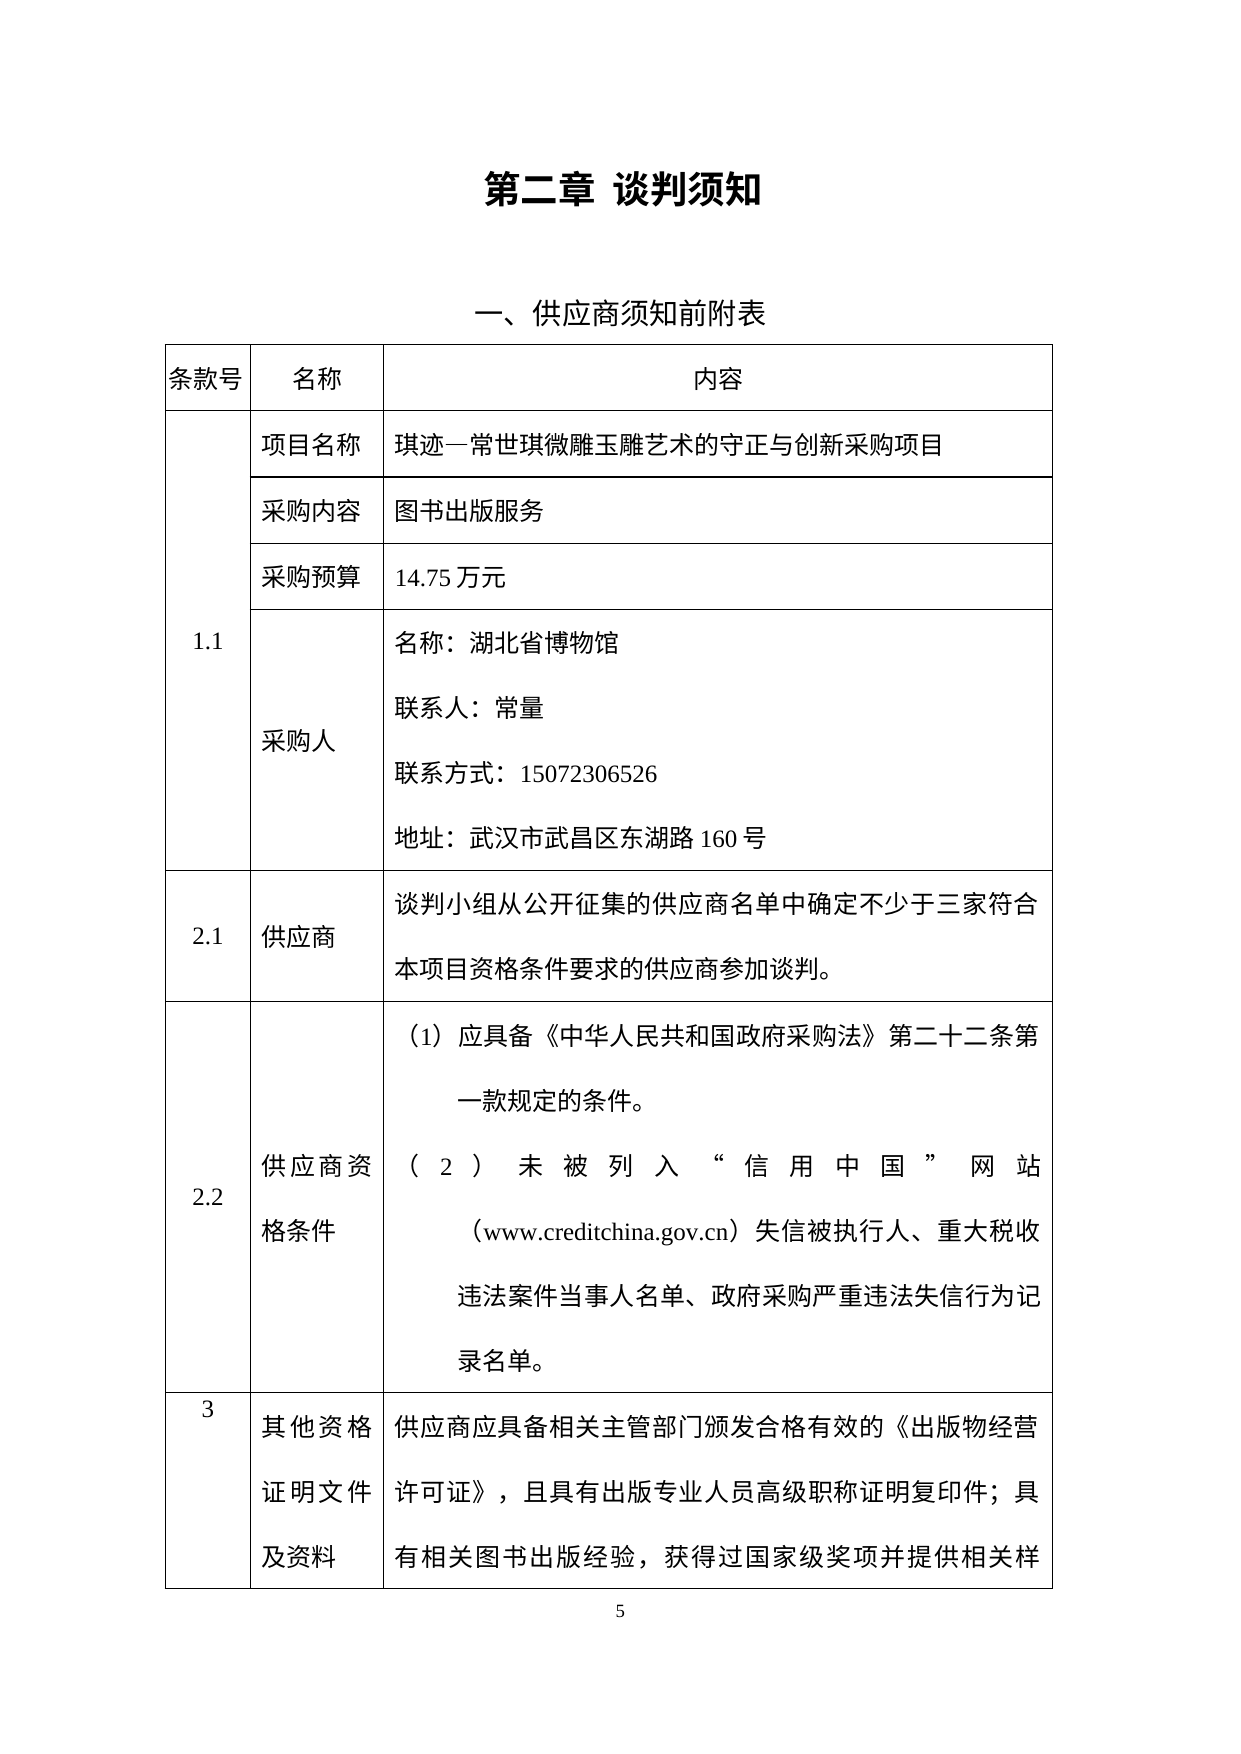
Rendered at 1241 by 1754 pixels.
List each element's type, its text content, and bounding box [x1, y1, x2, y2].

table_cell 2.2 [166, 1002, 250, 1392]
table_header 名称 [251, 345, 383, 410]
text 一、供应商须知前附表 [187, 279, 1053, 344]
table_cell 2.1 [166, 871, 250, 1001]
table_cell 3 [166, 1393, 250, 1588]
table_header 条款号 [166, 345, 250, 410]
table_cell 供应商 [251, 871, 383, 1001]
table_cell 采购人 [251, 610, 383, 869]
table_cell 采购内容 [251, 478, 383, 542]
table_cell 1.1 [166, 411, 250, 869]
table_cell 项目名称 [251, 411, 383, 476]
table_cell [384, 1393, 1052, 1588]
table_cell 其他资格证明文件及资料 [251, 1393, 383, 1588]
table_header 内容 [384, 345, 1052, 410]
table_cell （1）应具备《中华人民共和国政府采购法》第二十二条第一款规定的条件。 （2）未被列入“信用中国”网站（www.creditchina.gov.cn）失信被执行人、重大税收违法案件当事人名单、政府采购严重违法失信行为记录名单。 [384, 1002, 1052, 1392]
table_cell 名称：湖北省博物馆 联系人：常量 联系方式：15072306526 地址：武汉市武昌区东湖路160号 [384, 610, 1052, 869]
table_cell 图书出版服务 [384, 478, 1052, 542]
table_cell 琪迹—常世琪微雕玉雕艺术的守正与创新采购项目 [384, 411, 1052, 476]
text 第二章 谈判须知 [172, 160, 1073, 214]
table_cell 采购预算 [251, 544, 383, 608]
table_cell 供应商资格条件 [251, 1002, 383, 1392]
table_cell 谈判小组从公开征集的供应商名单中确定不少于三家符合本项目资格条件要求的供应商参加谈判。 [384, 871, 1052, 1001]
table_cell 14.75万元 [384, 544, 1052, 608]
